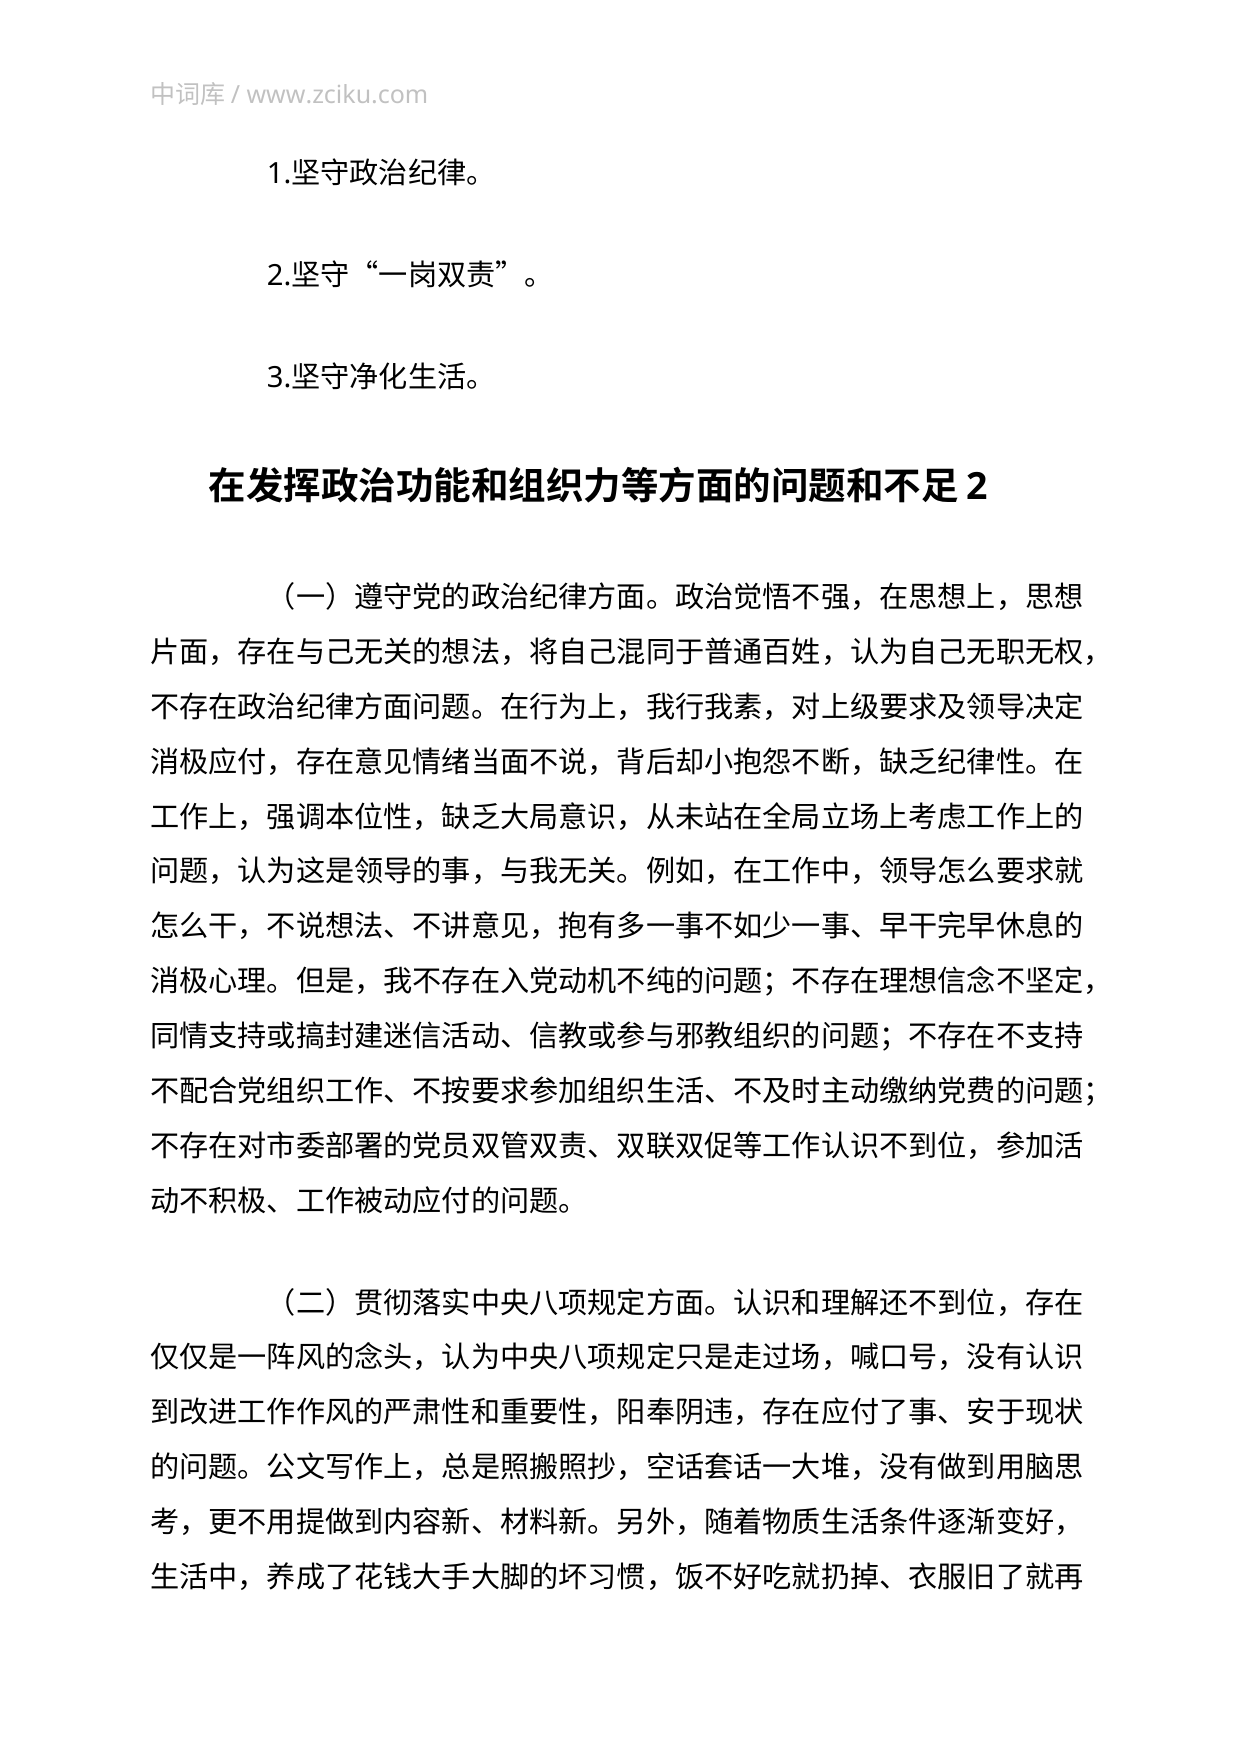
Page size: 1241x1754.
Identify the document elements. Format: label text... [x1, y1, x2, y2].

text 1.坚守政治纪律。 [150, 150, 1090, 192]
text 3.坚守净化生活。 [150, 354, 1090, 396]
text 在发挥政治功能和组织力等方面的问题和不足2 [150, 456, 1090, 510]
text 2.坚守“一岗双责”。 [150, 252, 1090, 294]
text （一）遵守党的政治纪律方面。政治觉悟不强，在思想上，思想片面，存在与己无关的想法，将自己混同于普通百姓，认为自己无职无权，不存在政治纪律方面问题。在行为上，我行我素，对上级要求及领导决定消极应付，存在意见情绪当面不说，背后却小抱怨不断，缺乏纪律性。在工作上，强调本位性，缺乏大局意识，从未站在全局立场上考虑工作上的问题，认为这是领导的事，与我无关。例如，在工作中，领导怎么要求就怎么干，不说想法、不讲意见，抱有多一事不如少一事、早干完早休息的消极心理。但是，我不存在入党动机不纯的问题；不存在理想信念不坚定，同情支持或搞封建迷信活动、信教或参与邪教组织的问题；不存在不支持不配合党组织工作、不按要求参加组织生活、不及时主动缴纳党费的问题；不存在对市委部署的党员双管双责、双联双促等工作认识不到位，参加活动不积极、工作被动应付的问题。 [150, 573, 1090, 1220]
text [150, 1279, 1090, 1596]
